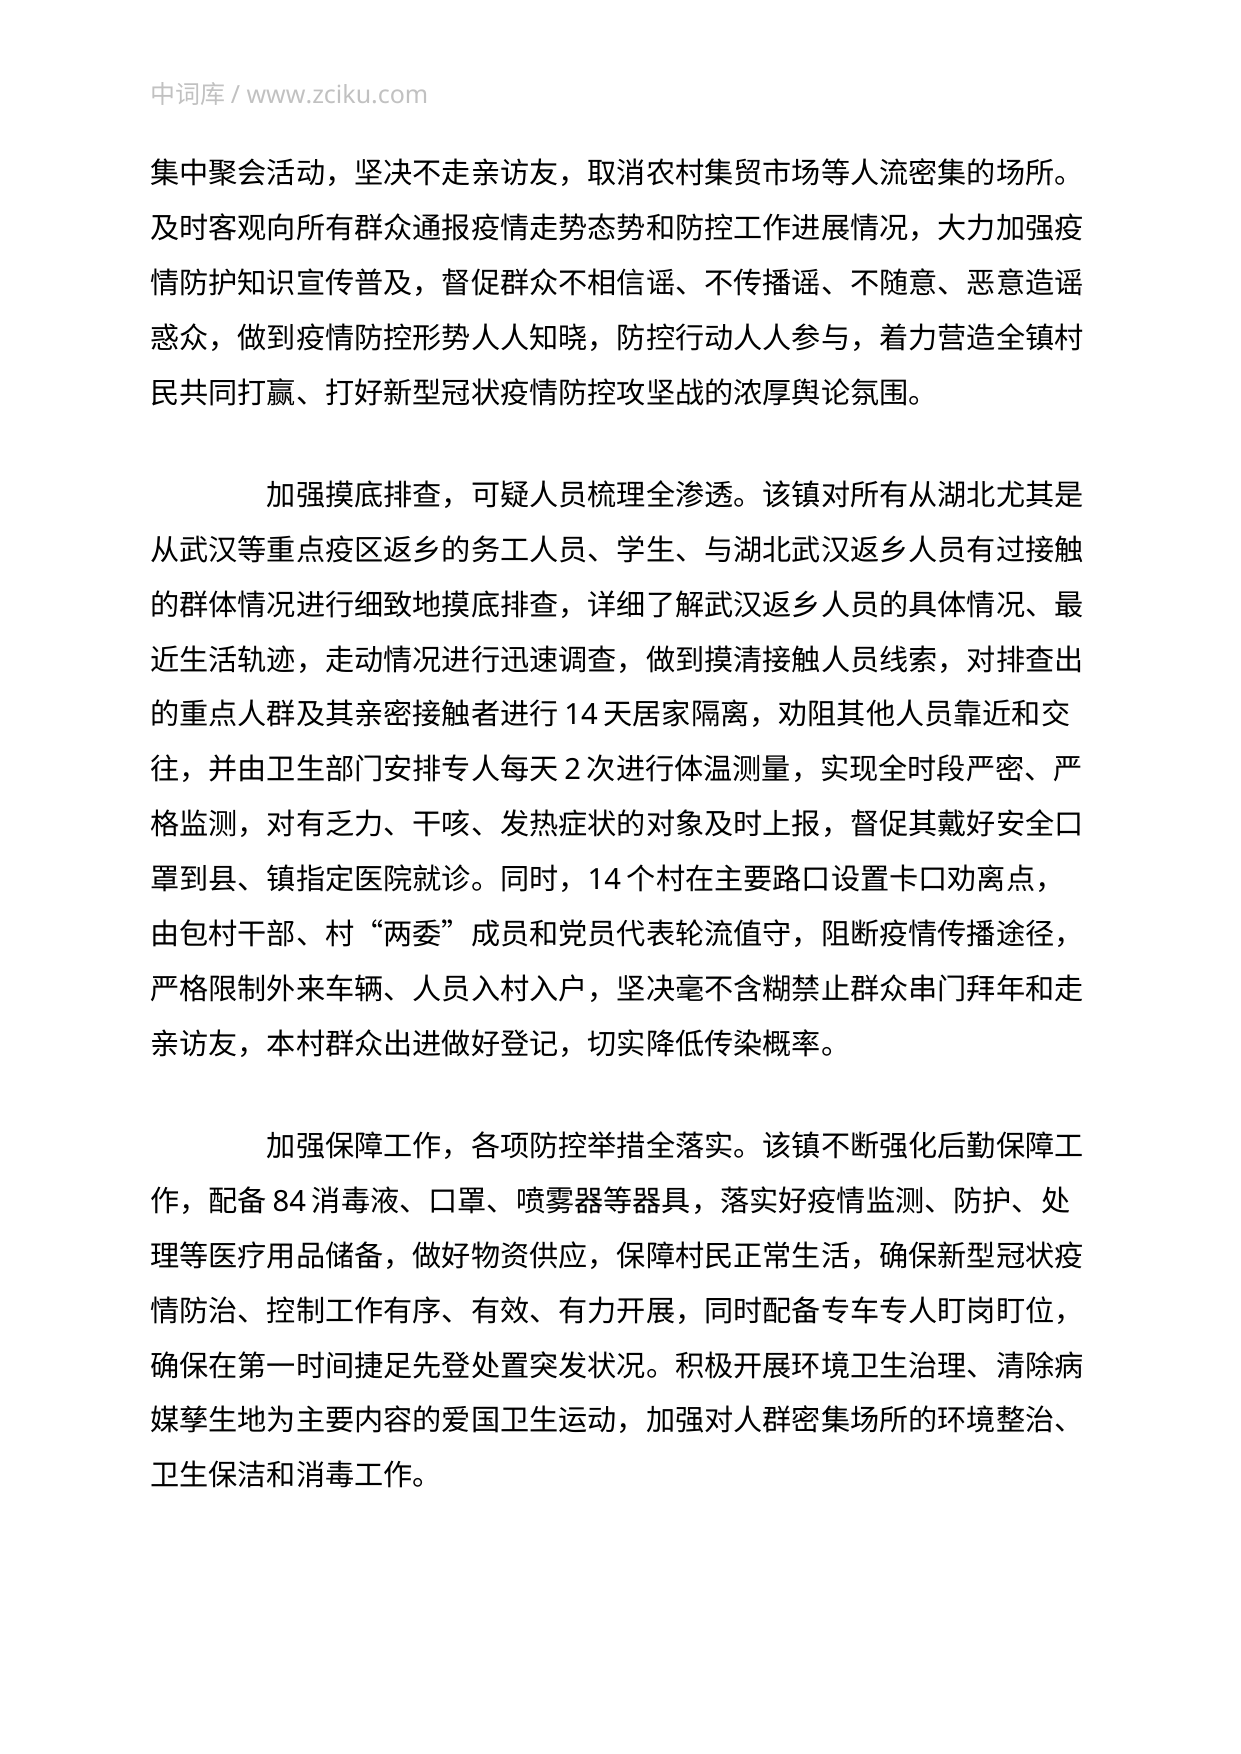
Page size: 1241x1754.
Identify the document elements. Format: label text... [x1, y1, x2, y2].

text 加强摸底排查，可疑人员梳理全渗透。该镇对所有从湖北尤其是从武汉等重点疫区返乡的务工人员、学生、与湖北武汉返乡人员有过接触的群体情况进行细致地摸底排查，详细了解武汉返乡人员的具体情况、最近生活轨迹，走动情况进行迅速调查，做到摸清接触人员线索，对排查出的重点人群及其亲密接触者进行14天居家隔离，劝阻其他人员靠近和交往，并由卫生部门安排专人每天2次进行体温测量，实现全时段严密、严格监测，对有乏力、干咳、发热症状的对象及时上报，督促其戴好安全口罩到县、镇指定医院就诊。同时，14个村在主要路口设置卡口劝离点，由包村干部、村“两委”成员和党员代表轮流值守，阻断疫情传播途径，严格限制外来车辆、人员入村入户，坚决毫不含糊禁止群众串门拜年和走亲访友，本村群众出进做好登记，切实降低传染概率。 [150, 471, 1090, 1063]
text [150, 150, 1090, 412]
text 加强保障工作，各项防控举措全落实。该镇不断强化后勤保障工作，配备84消毒液、口罩、喷雾器等器具，落实好疫情监测、防护、处理等医疗用品储备，做好物资供应，保障村民正常生活，确保新型冠状疫情防治、控制工作有序、有效、有力开展，同时配备专车专人盯岗盯位，确保在第一时间捷足先登处置突发状况。积极开展环境卫生治理、清除病媒孳生地为主要内容的爱国卫生运动，加强对人群密集场所的环境整治、卫生保洁和消毒工作。 [150, 1122, 1090, 1494]
